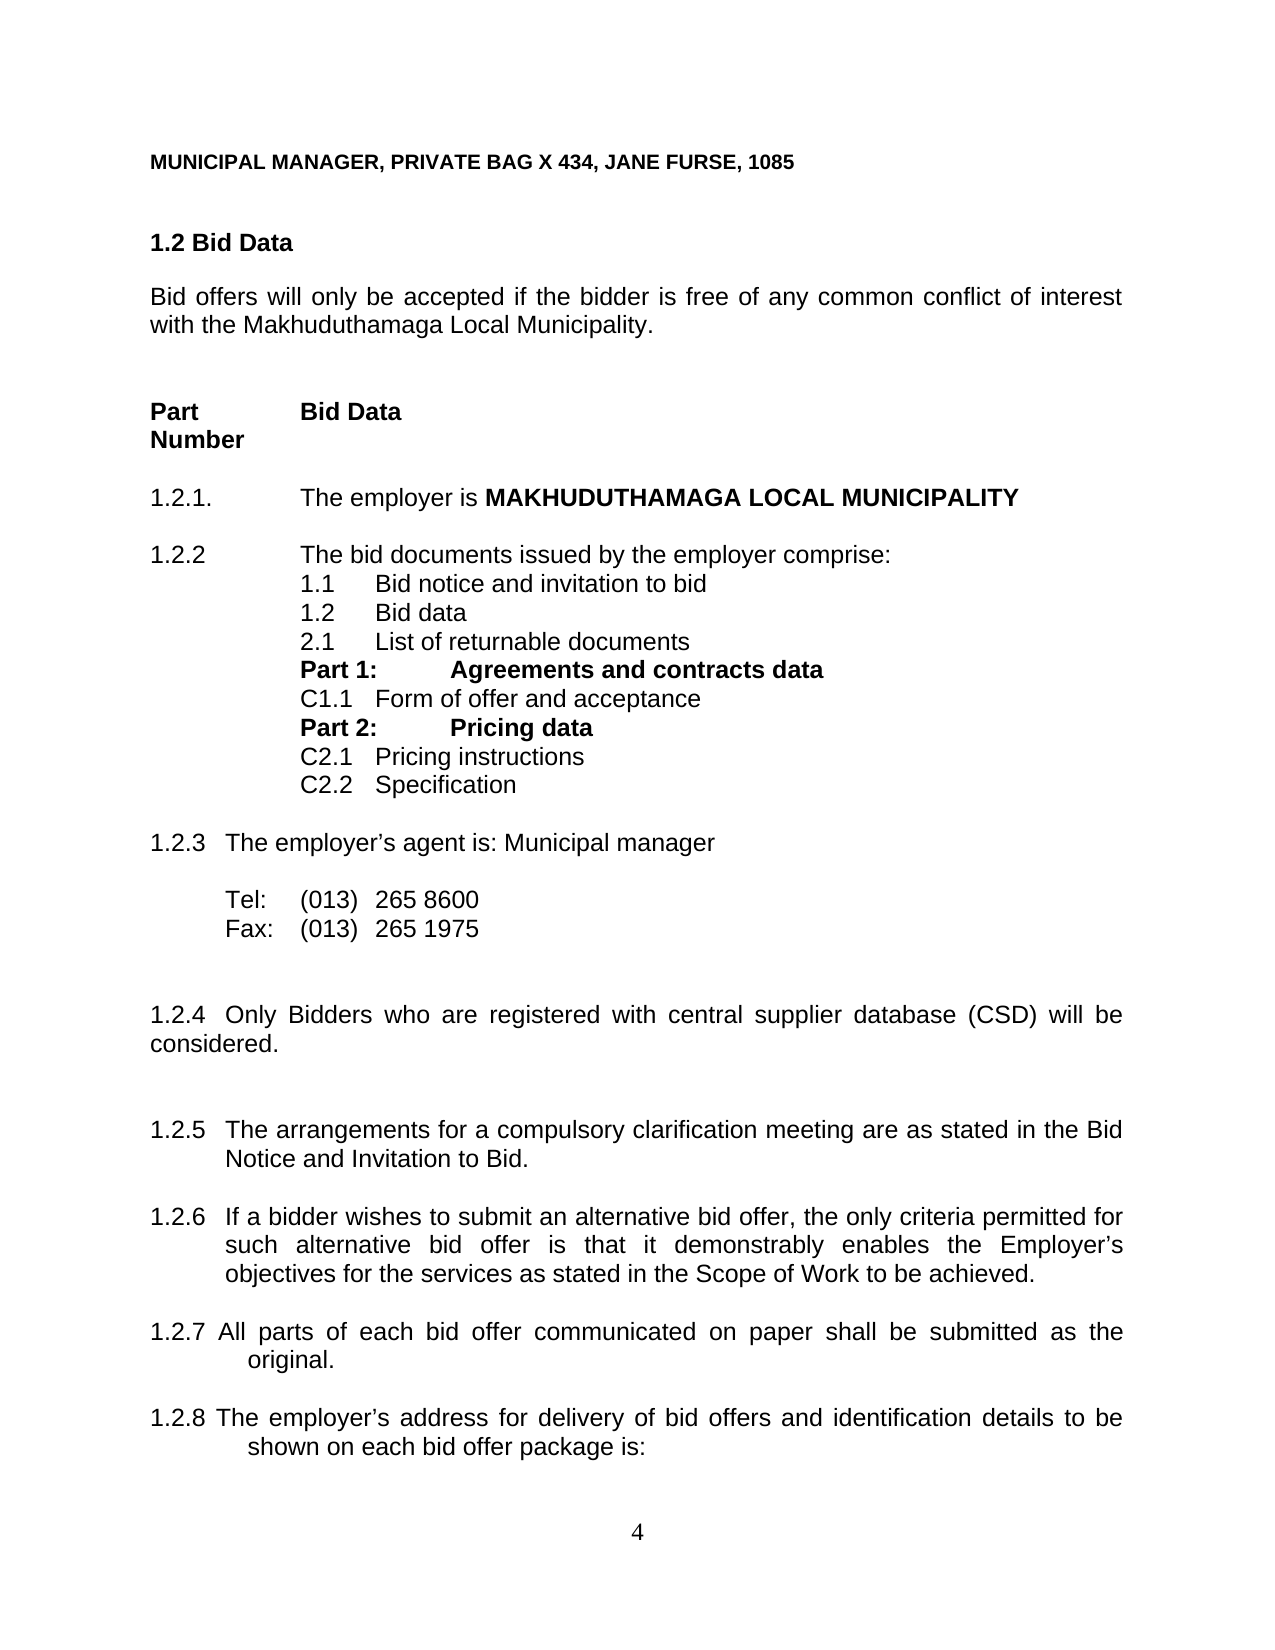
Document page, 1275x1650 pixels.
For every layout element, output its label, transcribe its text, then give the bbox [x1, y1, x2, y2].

text 1.2.6 If a bidder wishes to submit an alternative bid offer, the only criteria permitted for such alternative bid offer is that it demonstrably enables the Employer’s objectives for the services as stated in the Scope of Work to be achieved. [150, 1202, 1125, 1288]
text 1.2.1. The employer is MAKHUDUTHAMAGA LOCAL MUNICIPALITY [150, 483, 1125, 512]
text Tel: (013) 265 8600 [150, 885, 1125, 914]
text 1.2.4 Only Bidders who are registered with central supplier database (CSD) will be considered. [150, 1000, 1125, 1058]
text Part 1: Agreements and contracts data [150, 655, 1125, 684]
text 1.2.8 The employer’s address for delivery of bid offers and identification details to be shown on each bid offer package is: [150, 1403, 1125, 1460]
text 1.2.5 The arrangements for a compulsory clarification meeting are as stated in the Bid Notice and Invitation to Bid. [150, 1115, 1125, 1173]
text C2.1 Pricing instructions [150, 742, 1125, 770]
text Part Bid Data [150, 397, 1125, 425]
text 1.1 Bid notice and invitation to bid [150, 569, 1125, 598]
text Number [150, 425, 1125, 454]
text 1.2.7 All parts of each bid offer communicated on paper shall be submitted as the original. [150, 1317, 1125, 1374]
text C2.2 Specification [150, 770, 1125, 799]
text Bid offers will only be accepted if the bidder is free of any common conflict of interest with the Makhuduthamaga Local Municipality. [150, 282, 1125, 339]
text Fax: (013) 265 1975 [150, 914, 1125, 943]
text 1.2 Bid Data [150, 228, 1125, 257]
text 1.2.2 The bid documents issued by the employer comprise: [150, 540, 1125, 569]
text 1.2 Bid data [150, 598, 1125, 627]
text C1.1 Form of offer and acceptance [150, 684, 1125, 713]
text Part 2: Pricing data [150, 713, 1125, 742]
text MUNICIPAL MANAGER, PRIVATE BAG X 434, JANE FURSE, 1085 [150, 150, 1125, 174]
text 1.2.3 The employer’s agent is: Municipal manager [150, 828, 1125, 857]
text 2.1 List of returnable documents [150, 627, 1125, 655]
